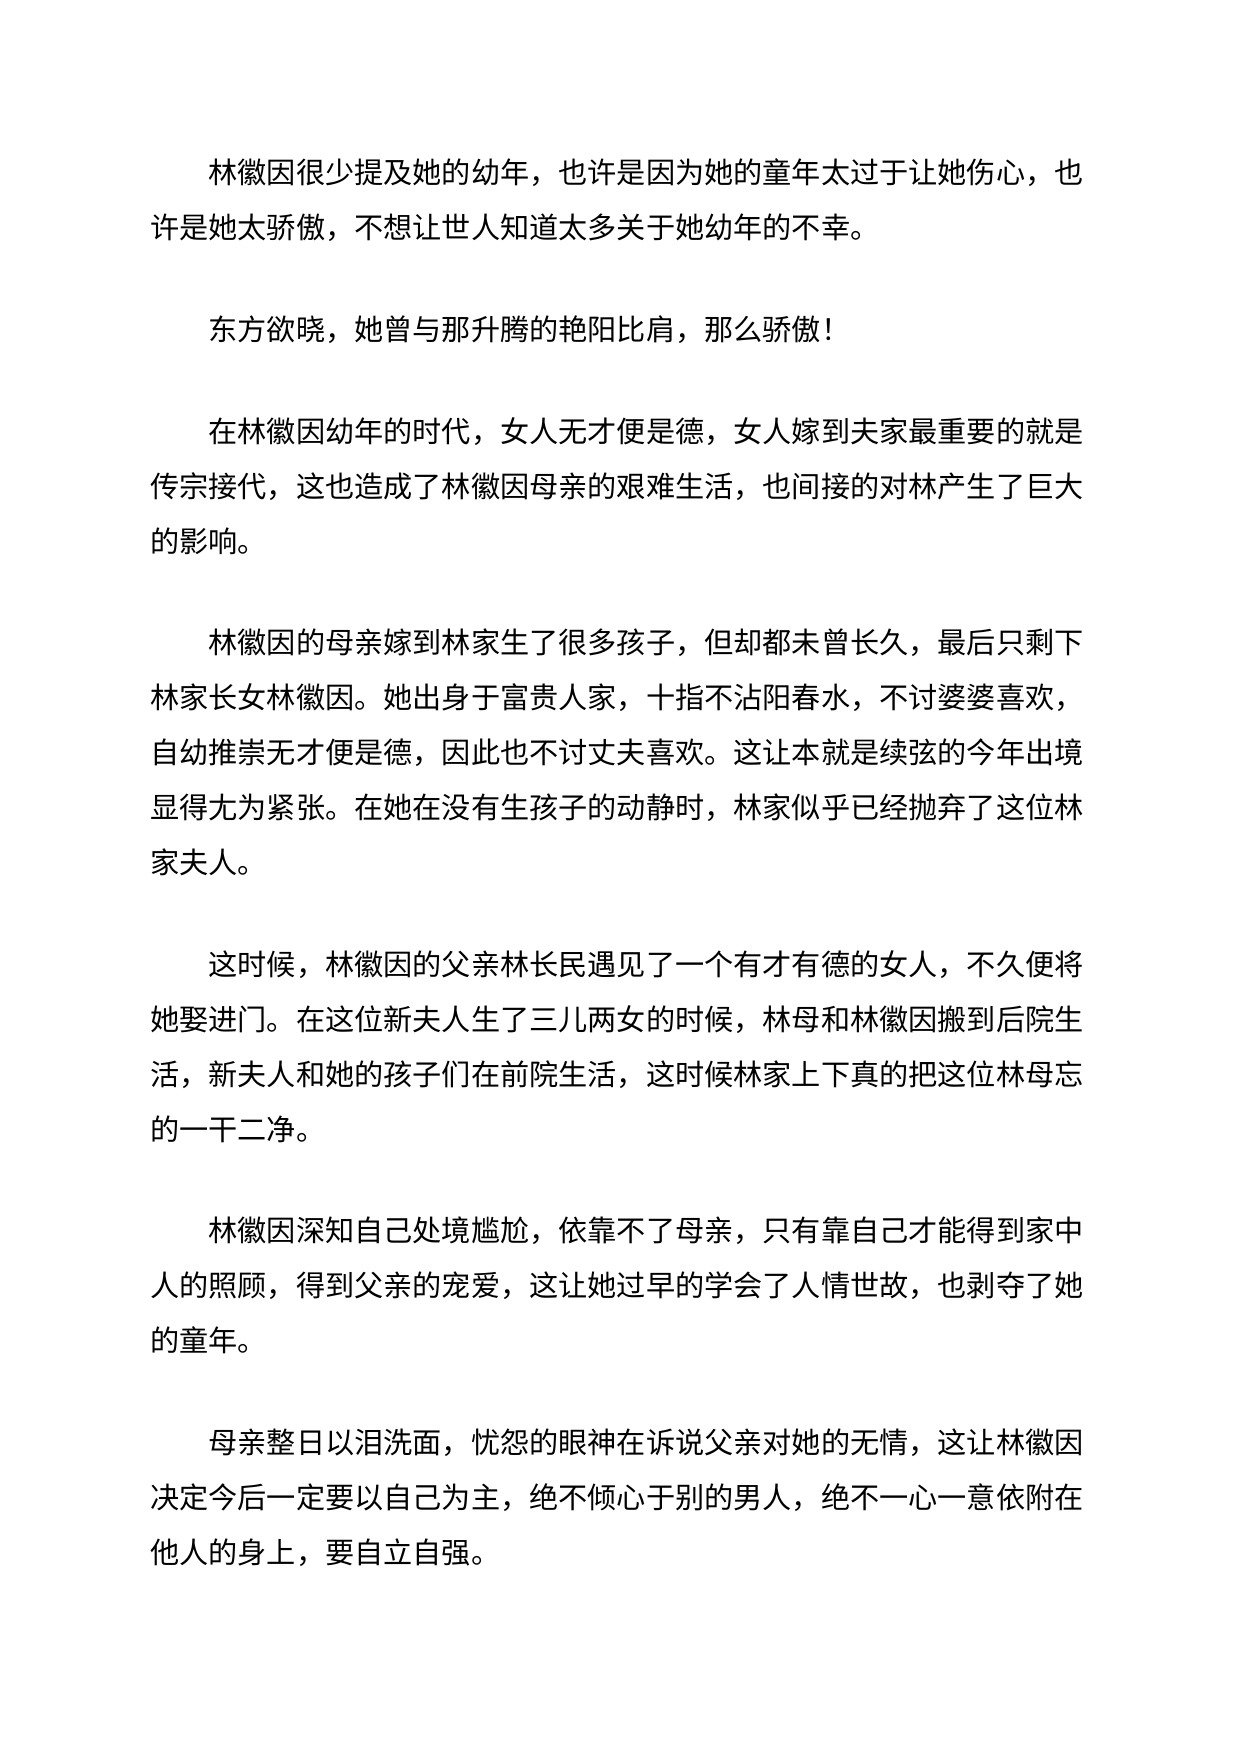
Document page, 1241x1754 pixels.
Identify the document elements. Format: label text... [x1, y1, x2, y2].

text 在林徽因幼年的时代，女人无才便是德，女人嫁到夫家最重要的就是传宗接代，这也造成了林徽因母亲的艰难生活，也间接的对林产生了巨大的影响。 [150, 408, 1090, 561]
text 林徽因深知自己处境尴尬，依靠不了母亲，只有靠自己才能得到家中人的照顾，得到父亲的宠爱，这让她过早的学会了人情世故，也剥夺了她的童年。 [150, 1208, 1090, 1360]
text 母亲整日以泪洗面，忧怨的眼神在诉说父亲对她的无情，这让林徽因决定今后一定要以自己为主，绝不倾心于别的男人，绝不一心一意依附在他人的身上，要自立自强。 [150, 1419, 1090, 1571]
text 林徽因的母亲嫁到林家生了很多孩子，但却都未曾长久，最后只剩下林家长女林徽因。她出身于富贵人家，十指不沾阳春水，不讨婆婆喜欢，自幼推崇无才便是德，因此也不讨丈夫喜欢。这让本就是续弦的今年出境显得尢为紧张。在她在没有生孩子的动静时，林家似乎已经抛弃了这位林家夫人。 [150, 620, 1090, 882]
text 林徽因很少提及她的幼年，也许是因为她的童年太过于让她伤心，也许是她太骄傲，不想让世人知道太多关于她幼年的不幸。 [150, 150, 1090, 247]
text 东方欲晓，她曾与那升腾的艳阳比肩，那么骄傲！ [150, 307, 1090, 349]
text 这时候，林徽因的父亲林长民遇见了一个有才有德的女人，不久便将她娶进门。在这位新夫人生了三儿两女的时候，林母和林徽因搬到后院生活，新夫人和她的孩子们在前院生活，这时候林家上下真的把这位林母忘的一干二净。 [150, 941, 1090, 1148]
